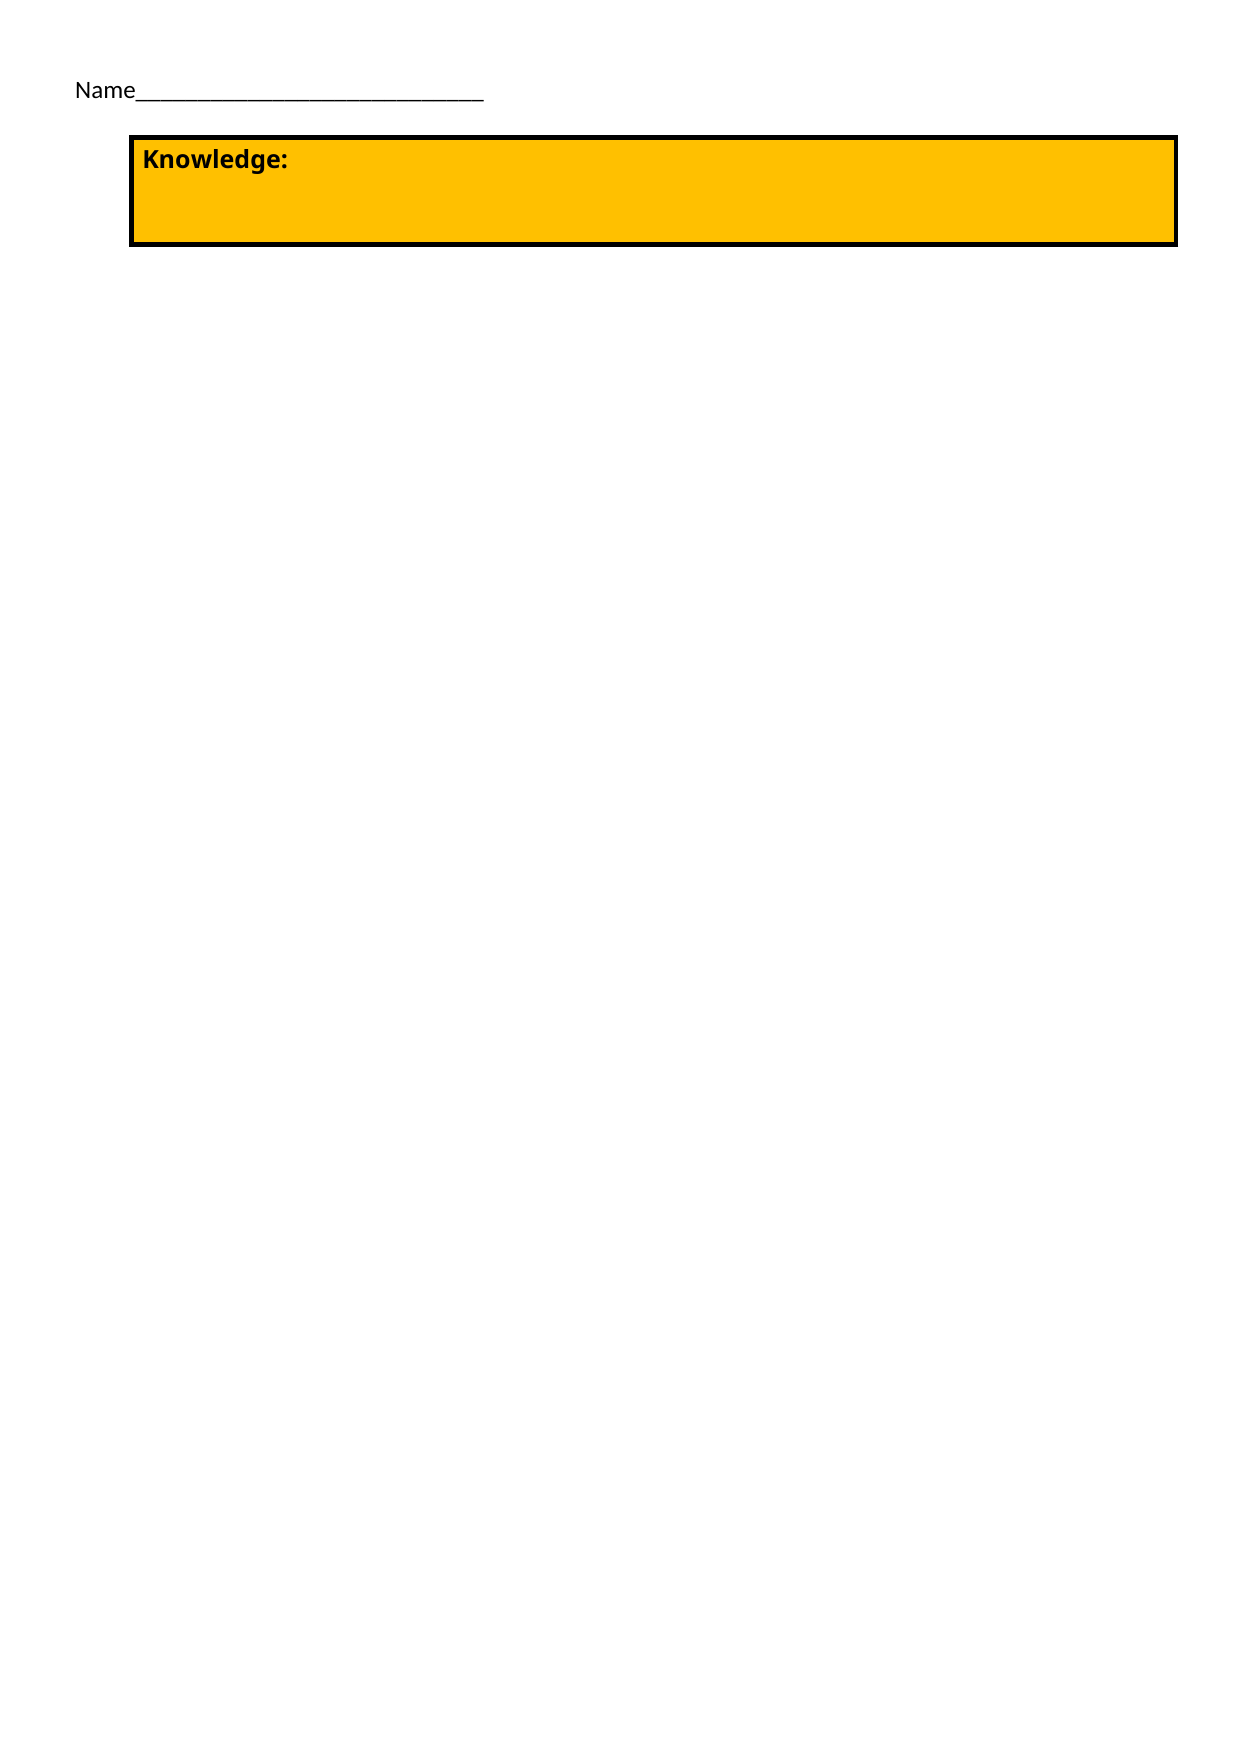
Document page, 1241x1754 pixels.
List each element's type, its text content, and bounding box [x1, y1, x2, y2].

list Knowledge: [134, 140, 1174, 169]
